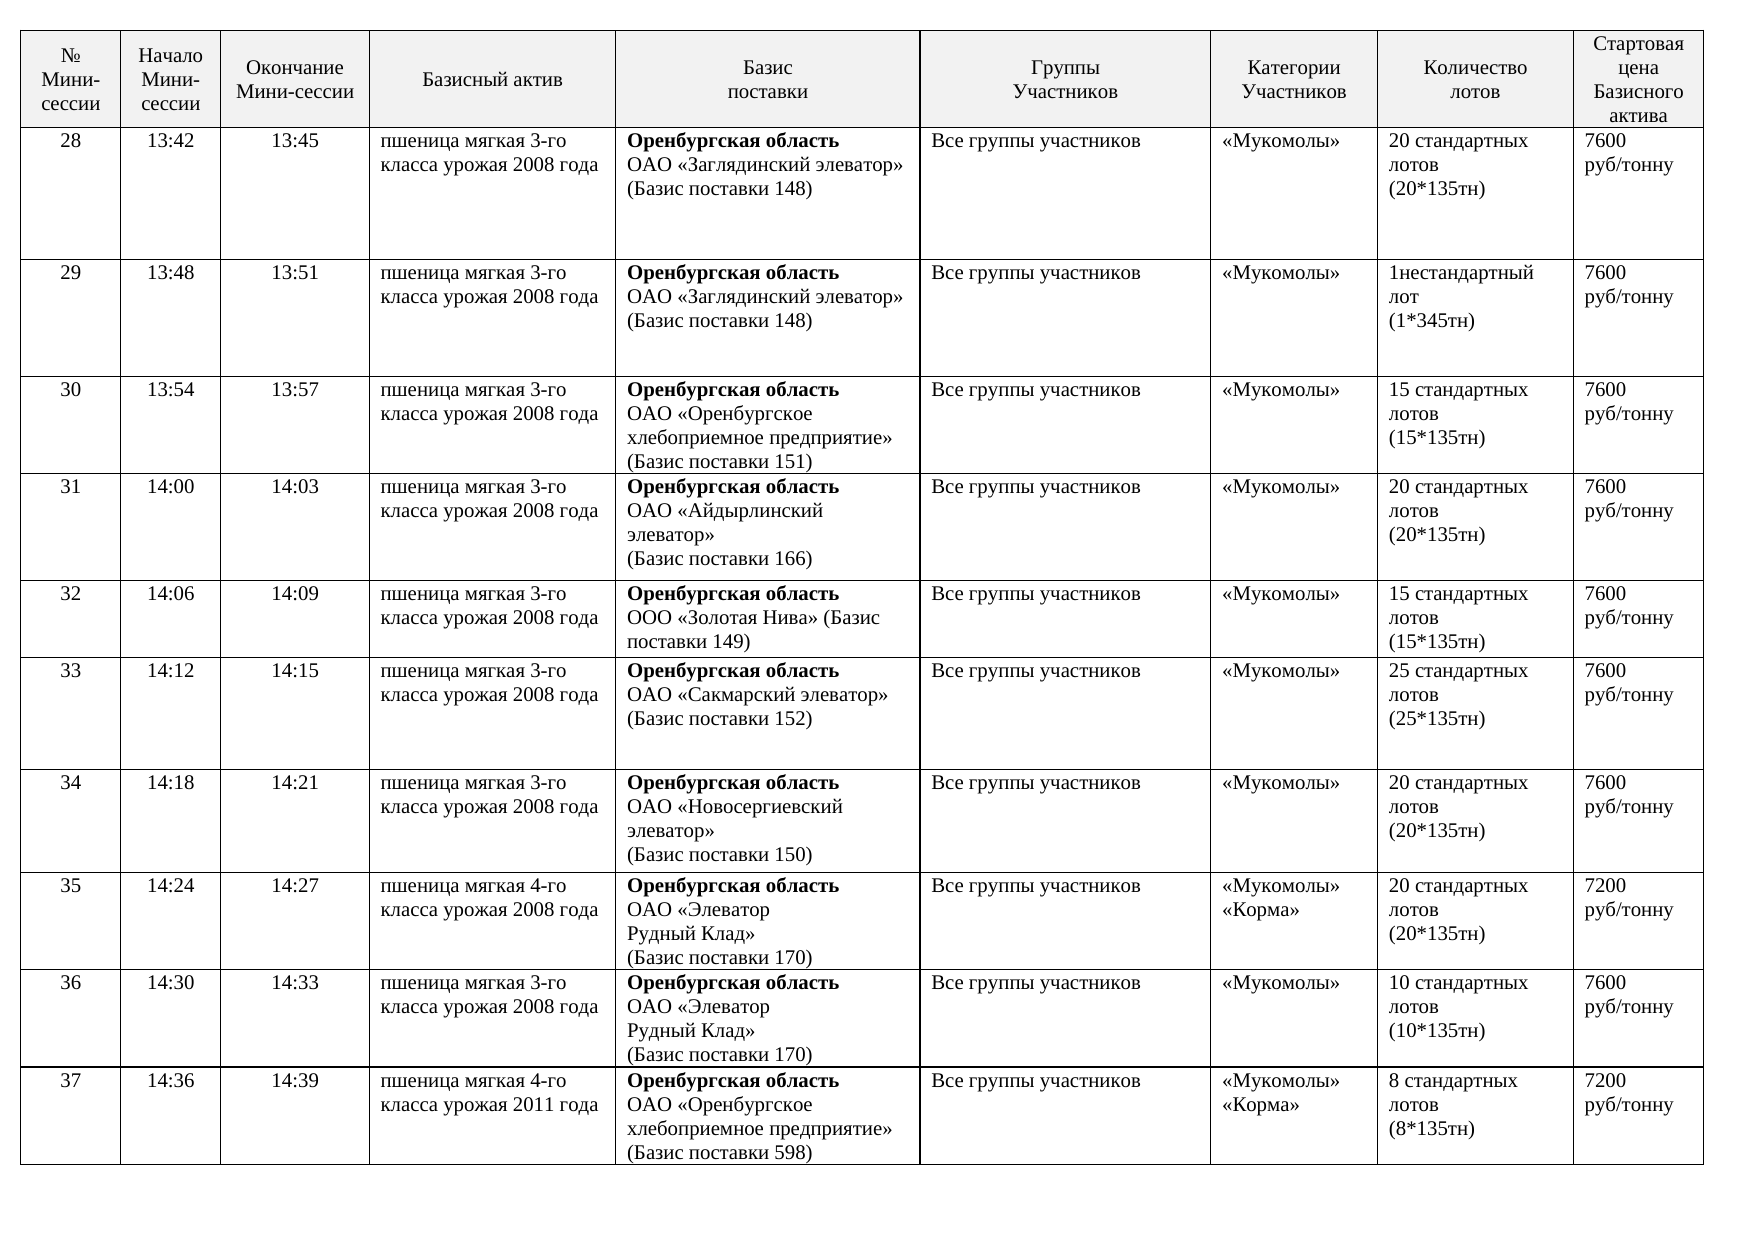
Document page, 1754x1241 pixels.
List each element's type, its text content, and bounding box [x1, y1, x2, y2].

table_cell «Мукомолы» [1211, 581, 1377, 657]
table_cell пшеница мягкая 3-го класса урожая 2008 года [370, 260, 615, 376]
table_cell Оренбургская область ООО «Золотая Нива» (Базис поставки 149) [616, 581, 919, 657]
table_cell пшеница мягкая 3-го класса урожая 2008 года [370, 128, 615, 259]
table_cell Все группы участников [921, 260, 1210, 376]
table_cell 14:24 [121, 873, 220, 969]
table_cell 7600 руб/тонну [1574, 128, 1703, 259]
table_header Начало Мини-сессии [121, 31, 220, 127]
table_cell 7200 руб/тонну [1574, 873, 1703, 969]
table_cell пшеница мягкая 3-го класса урожая 2008 года [370, 658, 615, 769]
table_cell Оренбургская область ОАО «Элеватор Рудный Клад» (Базис поставки 170) [616, 970, 919, 1066]
table_header Группы Участников [921, 31, 1210, 127]
table_cell 35 [21, 873, 120, 969]
table_cell 13:51 [221, 260, 369, 376]
table_cell 7600 руб/тонну [1574, 260, 1703, 376]
table_cell 33 [21, 658, 120, 769]
table_cell 20 стандартных лотов (20*135тн) [1378, 873, 1573, 969]
table_cell пшеница мягкая 3-го класса урожая 2008 года [370, 770, 615, 872]
table_cell 14:30 [121, 970, 220, 1066]
table_cell Все группы участников [921, 658, 1210, 769]
table_cell Оренбургская область ОАО «Сакмарский элеватор» (Базис поставки 152) [616, 658, 919, 769]
table_cell «Мукомолы» [1211, 128, 1377, 259]
table_cell 13:57 [221, 377, 369, 473]
table_cell 10 стандартных лотов (10*135тн) [1378, 970, 1573, 1066]
table_cell «Мукомолы» «Корма» [1211, 873, 1377, 969]
table_cell пшеница мягкая 4-го класса урожая 2008 года [370, 873, 615, 969]
table_cell Все группы участников [921, 770, 1210, 872]
table_cell пшеница мягкая 3-го класса урожая 2008 года [370, 970, 615, 1066]
table_cell 14:27 [221, 873, 369, 969]
table_cell 13:45 [221, 128, 369, 259]
table_cell пшеница мягкая 3-го класса урожая 2008 года [370, 474, 615, 580]
table_cell Оренбургская область ОАО «Оренбургское хлебоприемное предприятие» (Базис поставки 598) [616, 1068, 919, 1164]
table_cell Оренбургская область ОАО «Заглядинский элеватор» (Базис поставки 148) [616, 260, 919, 376]
table_cell 13:48 [121, 260, 220, 376]
table_cell 7600 руб/тонну [1574, 474, 1703, 580]
table_cell 13:42 [121, 128, 220, 259]
table_cell 34 [21, 770, 120, 872]
table_cell Все группы участников [921, 970, 1210, 1066]
table_cell 14:12 [121, 658, 220, 769]
table_cell 14:15 [221, 658, 369, 769]
table_cell 20 стандартных лотов (20*135тн) [1378, 474, 1573, 580]
table_cell 7600 руб/тонну [1574, 377, 1703, 473]
table_cell 7600 руб/тонну [1574, 970, 1703, 1066]
table_cell Оренбургская область ОАО «Новосергиевский элеватор» (Базис поставки 150) [616, 770, 919, 872]
table_cell «Мукомолы» [1211, 658, 1377, 769]
table_cell Все группы участников [921, 474, 1210, 580]
table_header № Мини-сессии [21, 31, 120, 127]
table_cell Все группы участников [921, 873, 1210, 969]
table_cell 14:00 [121, 474, 220, 580]
table_cell 15 стандартных лотов (15*135тн) [1378, 377, 1573, 473]
table_cell 25 стандартных лотов (25*135тн) [1378, 658, 1573, 769]
table_cell Оренбургская область ОАО «Заглядинский элеватор» (Базис поставки 148) [616, 128, 919, 259]
table_header Окончание Мини-сессии [221, 31, 369, 127]
table_header Количество лотов [1378, 31, 1573, 127]
table_cell пшеница мягкая 4-го класса урожая 2011 года [370, 1068, 615, 1164]
table_header Стартовая цена Базисного актива [1574, 31, 1703, 127]
table_cell 37 [21, 1068, 120, 1164]
table_header Категории Участников [1211, 31, 1377, 127]
table_cell 14:36 [121, 1068, 220, 1164]
table_cell 20 стандартных лотов (20*135тн) [1378, 128, 1573, 259]
table_cell 7600 руб/тонну [1574, 581, 1703, 657]
table_cell Все группы участников [921, 1068, 1210, 1164]
table_cell «Мукомолы» [1211, 260, 1377, 376]
table_cell 32 [21, 581, 120, 657]
table_cell Оренбургская область ОАО «Оренбургское хлебоприемное предприятие» (Базис поставки 151) [616, 377, 919, 473]
table_cell 14:39 [221, 1068, 369, 1164]
table_cell 7600 руб/тонну [1574, 658, 1703, 769]
table_cell «Мукомолы» [1211, 970, 1377, 1066]
table_cell Все группы участников [921, 128, 1210, 259]
table_cell Все группы участников [921, 377, 1210, 473]
table_cell Оренбургская область ОАО «Айдырлинский элеватор» (Базис поставки 166) [616, 474, 919, 580]
table_cell Оренбургская область ОАО «Элеватор Рудный Клад» (Базис поставки 170) [616, 873, 919, 969]
table_cell пшеница мягкая 3-го класса урожая 2008 года [370, 581, 615, 657]
table_header Базисный актив [370, 31, 615, 127]
table_cell 29 [21, 260, 120, 376]
table_cell 15 стандартных лотов (15*135тн) [1378, 581, 1573, 657]
table_cell пшеница мягкая 3-го класса урожая 2008 года [370, 377, 615, 473]
table_cell 7200 руб/тонну [1574, 1068, 1703, 1164]
table_cell 36 [21, 970, 120, 1066]
table_cell 30 [21, 377, 120, 473]
table_cell 14:06 [121, 581, 220, 657]
table_cell 1нестандартный лот (1*345тн) [1378, 260, 1573, 376]
table_cell 13:54 [121, 377, 220, 473]
table_cell 14:09 [221, 581, 369, 657]
table_cell 14:18 [121, 770, 220, 872]
table_cell «Мукомолы» [1211, 474, 1377, 580]
table_header Базис поставки [616, 31, 919, 127]
table_cell «Мукомолы» «Корма» [1211, 1068, 1377, 1164]
table_cell 20 стандартных лотов (20*135тн) [1378, 770, 1573, 872]
table_cell Все группы участников [921, 581, 1210, 657]
table_cell «Мукомолы» [1211, 377, 1377, 473]
table_cell «Мукомолы» [1211, 770, 1377, 872]
table_cell 14:33 [221, 970, 369, 1066]
table_cell 14:03 [221, 474, 369, 580]
table_cell 8 стандартных лотов (8*135тн) [1378, 1068, 1573, 1164]
table_cell 31 [21, 474, 120, 580]
table_cell 14:21 [221, 770, 369, 872]
table_cell 7600 руб/тонну [1574, 770, 1703, 872]
table_cell 28 [21, 128, 120, 259]
